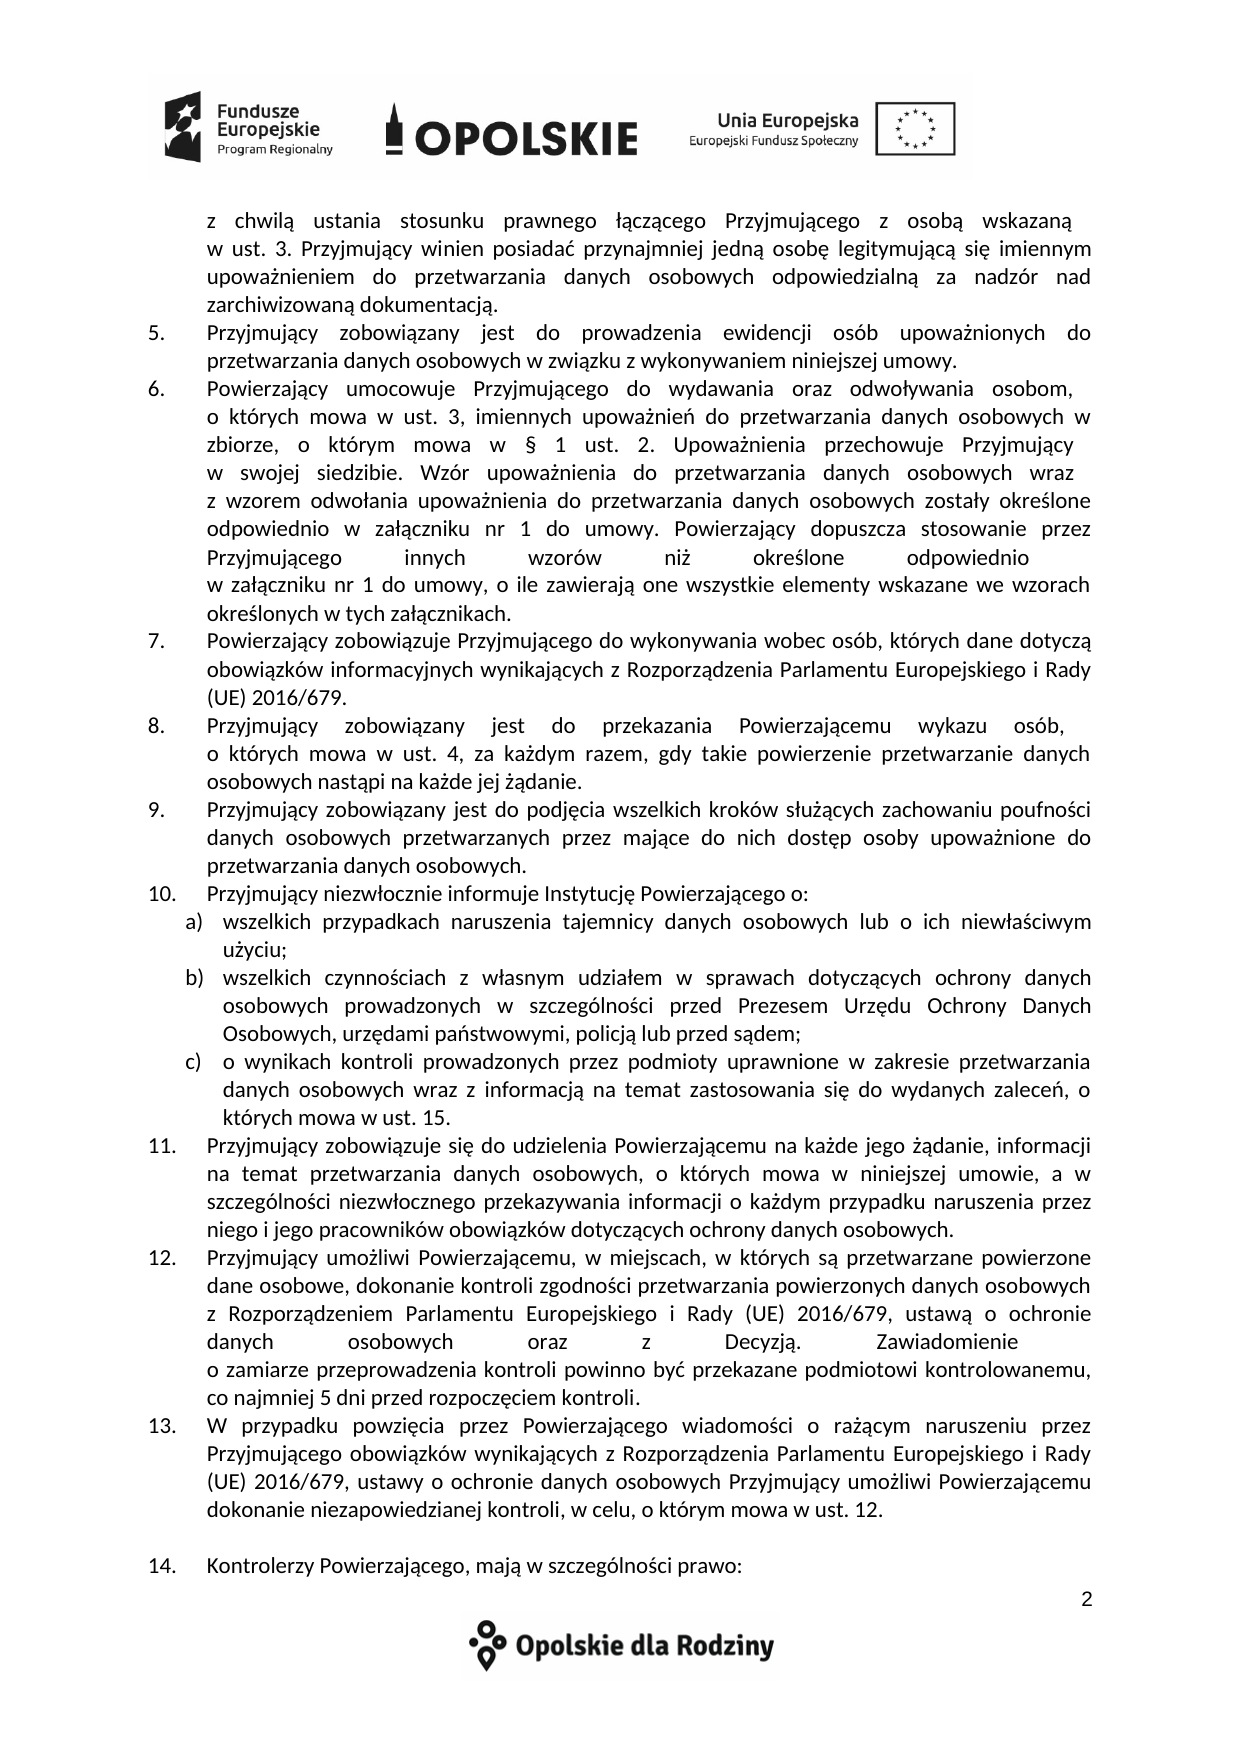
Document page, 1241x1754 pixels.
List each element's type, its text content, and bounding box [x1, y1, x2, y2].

list Kontrolerzy Powierzającego, mają w szczególności prawo: [148, 1551, 1093, 1579]
list wszelkich czynnościach z własnym udziałem w sprawach dotyczących ochrony danych osobowych prowadzonych w szczególności przed Prezesem Urzędu Ochrony Danych Osobowych, urzędami państwowymi, policją lub przed sądem; [185, 963, 1093, 1047]
list o wynikach kontroli prowadzonych przez podmioty uprawnione w zakresie przetwarzania danych osobowych wraz z informacją na temat zastosowania się do wydanych zaleceń, o których mowa w ust. 15. [185, 1047, 1093, 1131]
list Przyjmujący umożliwi Powierzającemu, w miejscach, w których są przetwarzane powierzone dane osobowe, dokonanie kontroli zgodności przetwarzania powierzonych danych osobowych z Rozporządzeniem Parlamentu Europejskiego i Rady (UE) 2016/679, ustawą o ochronie danych osobowych oraz z Decyzją. Zawiadomienie o zamiarze przeprowadzenia kontroli powinno być przekazane podmiotowi kontrolowanemu, co najmniej 5 dni przed rozpoczęciem kontroli. [148, 1243, 1093, 1411]
list Przyjmujący zobowiązany jest do prowadzenia ewidencji osób upoważnionych do przetwarzania danych osobowych w związku z wykonywaniem niniejszej umowy. [148, 318, 1093, 374]
list Przyjmujący zobowiązuje się do udzielenia Powierzającemu na każde jego żądanie, informacji na temat przetwarzania danych osobowych, o których mowa w niniejszej umowie, a w szczególności niezwłocznego przekazywania informacji o każdym przypadku naruszenia przez niego i jego pracowników obowiązków dotyczących ochrony danych osobowych. [148, 1131, 1093, 1243]
list wszelkich przypadkach naruszenia tajemnicy danych osobowych lub o ich niewłaściwym użyciu; [185, 907, 1093, 963]
picture [460, 1611, 780, 1681]
picture [147, 73, 973, 180]
list Powierzający zobowiązuje Przyjmującego do wykonywania wobec osób, których dane dotyczą obowiązków informacyjnych wynikających z Rozporządzenia Parlamentu Europejskiego i Rady (UE) 2016/679. [148, 627, 1093, 711]
list Powierzający umocowuje Przyjmującego do wydawania oraz odwoływania osobom, o których mowa w ust. 3, imiennych upoważnień do przetwarzania danych osobowych w zbiorze, o którym mowa w § 1 ust. 2. Upoważnienia przechowuje Przyjmujący w swojej siedzibie. Wzór upoważnienia do przetwarzania danych osobowych wraz z wzorem odwołania upoważnienia do przetwarzania danych osobowych zostały określone odpowiednio w załączniku nr 1 do umowy. Powierzający dopuszcza stosowanie przez Przyjmującego innych wzorów niż określone odpowiednio w załączniku nr 1 do umowy, o ile zawierają one wszystkie elementy wskazane we wzorach określonych w tych załącznikach. [148, 374, 1093, 627]
list Przyjmujący niezwłocznie informuje Instytucję Powierzającego o: [148, 879, 1093, 907]
list W przypadku powzięcia przez Powierzającego wiadomości o rażącym naruszeniu przez Przyjmującego obowiązków wynikających z Rozporządzenia Parlamentu Europejskiego i Rady (UE) 2016/679, ustawy o ochronie danych osobowych Przyjmujący umożliwi Powierzającemu dokonanie niezapowiedzianej kontroli, w celu, o którym mowa w ust. 12. [148, 1411, 1093, 1523]
list Przyjmujący zobowiązany jest do podjęcia wszelkich kroków służących zachowaniu poufności danych osobowych przetwarzanych przez mające do nich dostęp osoby upoważnione do przetwarzania danych osobowych. [148, 795, 1093, 879]
list Przyjmujący zobowiązany jest do przekazania Powierzającemu wykazu osób, o których mowa w ust. 4, za każdym razem, gdy takie powierzenie przetwarzanie danych osobowych nastąpi na każde jej żądanie. [148, 711, 1093, 795]
